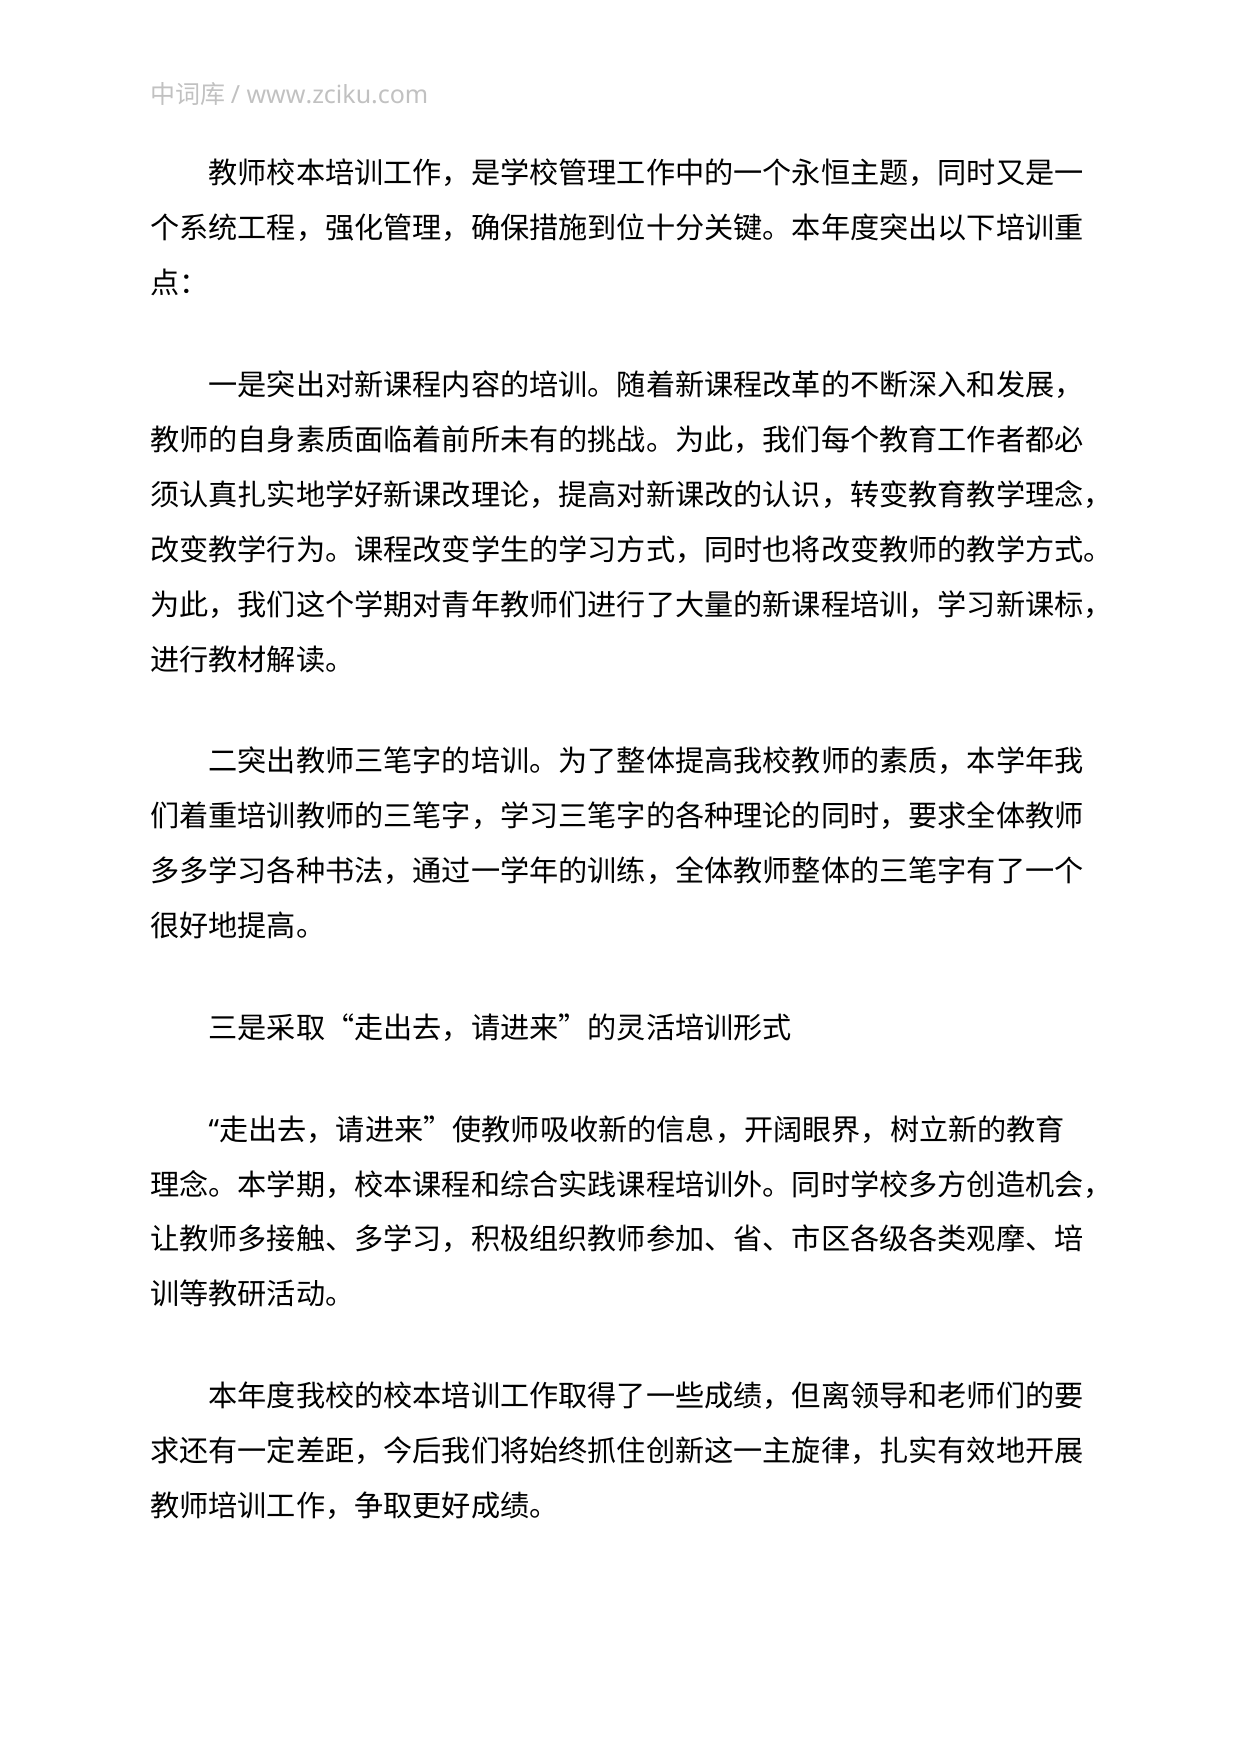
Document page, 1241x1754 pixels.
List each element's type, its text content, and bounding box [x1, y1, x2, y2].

text 三是采取“走出去，请进来”的灵活培训形式 [150, 1004, 1090, 1047]
text 教师校本培训工作，是学校管理工作中的一个永恒主题，同时又是一个系统工程，强化管理，确保措施到位十分关键。本年度突出以下培训重点： [150, 150, 1090, 302]
text 本年度我校的校本培训工作取得了一些成绩，但离领导和老师们的要求还有一定差距，今后我们将始终抓住创新这一主旋律，扎实有效地开展教师培训工作，争取更好成绩。 [150, 1373, 1090, 1525]
text “走出去，请进来”使教师吸收新的信息，开阔眼界，树立新的教育理念。本学期，校本课程和综合实践课程培训外。同时学校多方创造机会，让教师多接触、多学习，积极组织教师参加、省、市区各级各类观摩、培训等教研活动。 [150, 1106, 1090, 1313]
text 一是突出对新课程内容的培训。随着新课程改革的不断深入和发展，教师的自身素质面临着前所未有的挑战。为此，我们每个教育工作者都必须认真扎实地学好新课改理论，提高对新课改的认识，转变教育教学理念，改变教学行为。课程改变学生的学习方式，同时也将改变教师的教学方式。为此，我们这个学期对青年教师们进行了大量的新课程培训，学习新课标，进行教材解读。 [150, 362, 1090, 678]
text 二突出教师三笔字的培训。为了整体提高我校教师的素质，本学年我们着重培训教师的三笔字，学习三笔字的各种理论的同时，要求全体教师多多学习各种书法，通过一学年的训练，全体教师整体的三笔字有了一个很好地提高。 [150, 738, 1090, 945]
